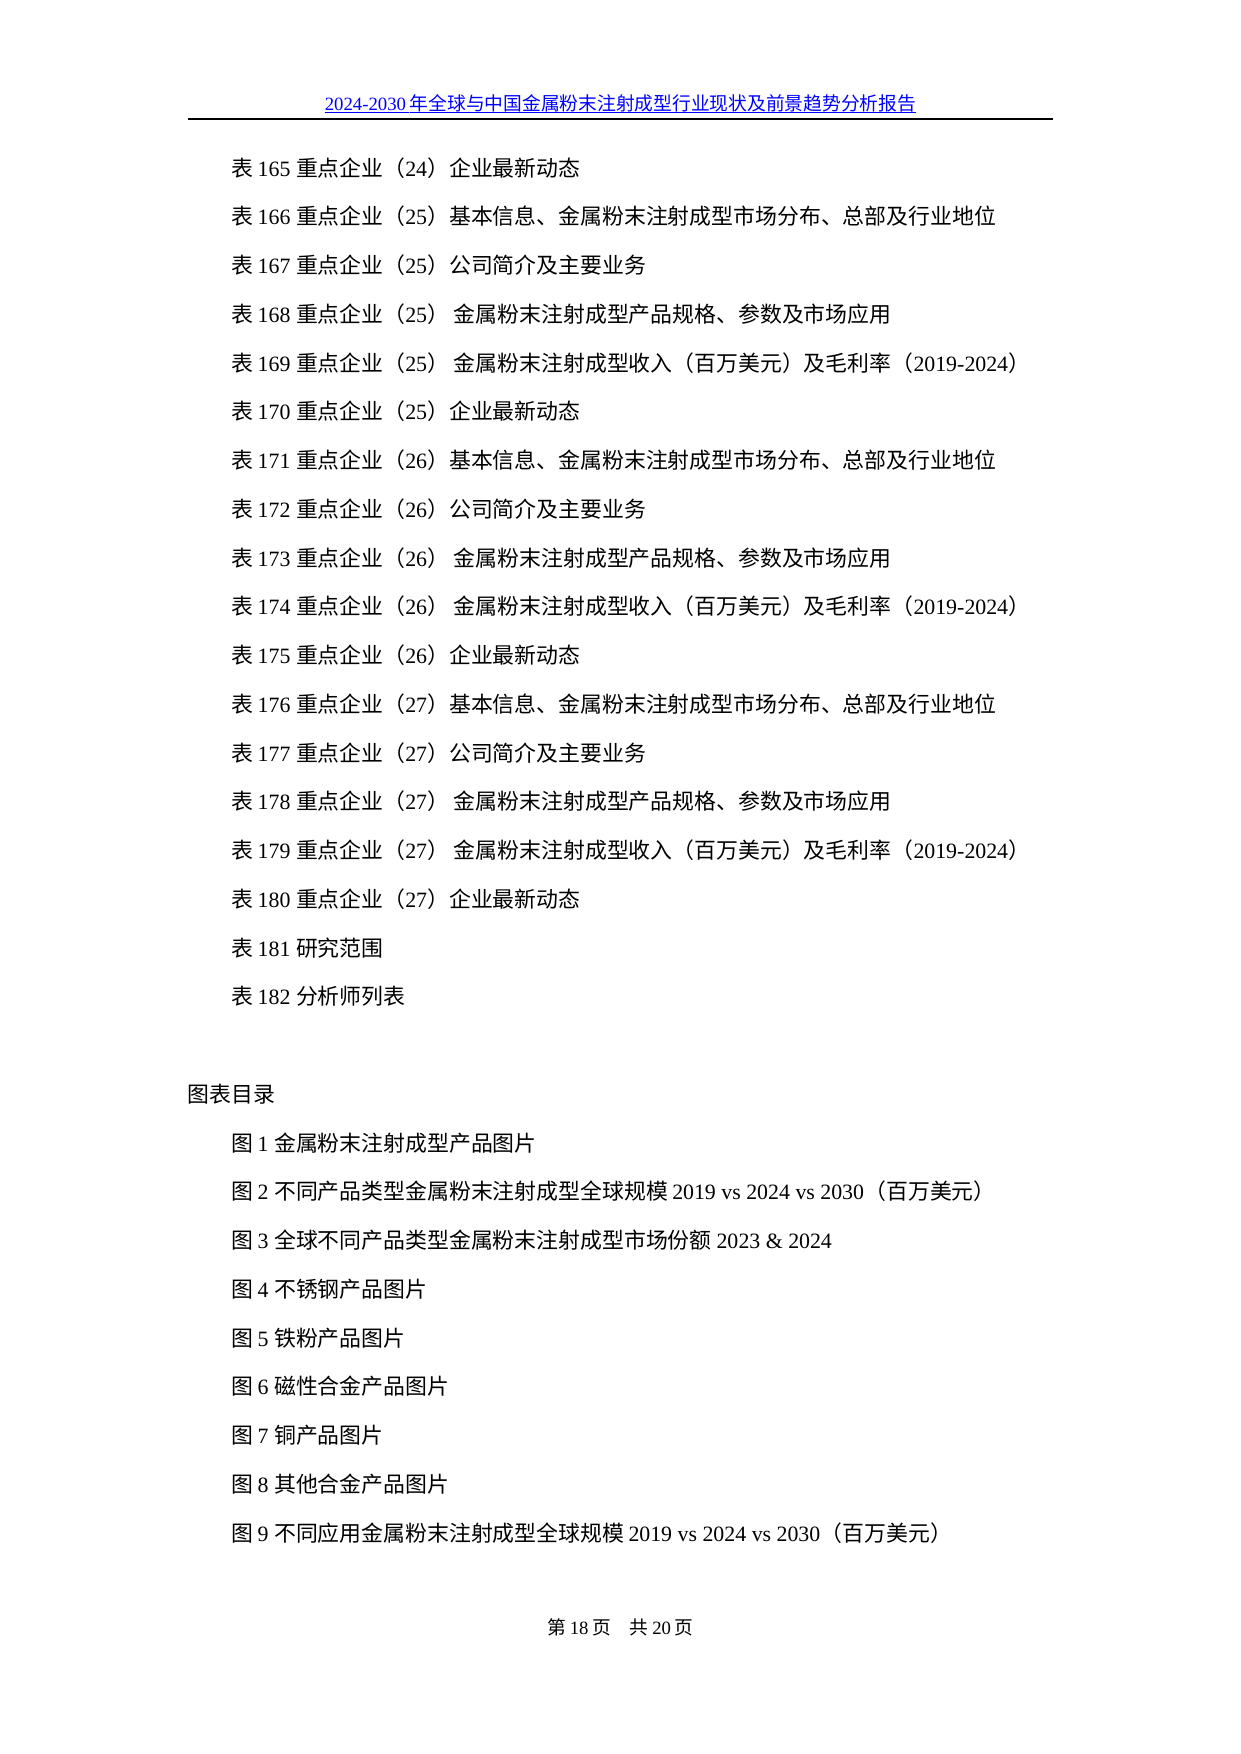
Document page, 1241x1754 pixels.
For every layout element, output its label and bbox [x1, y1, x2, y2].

text [187, 150, 1053, 1548]
